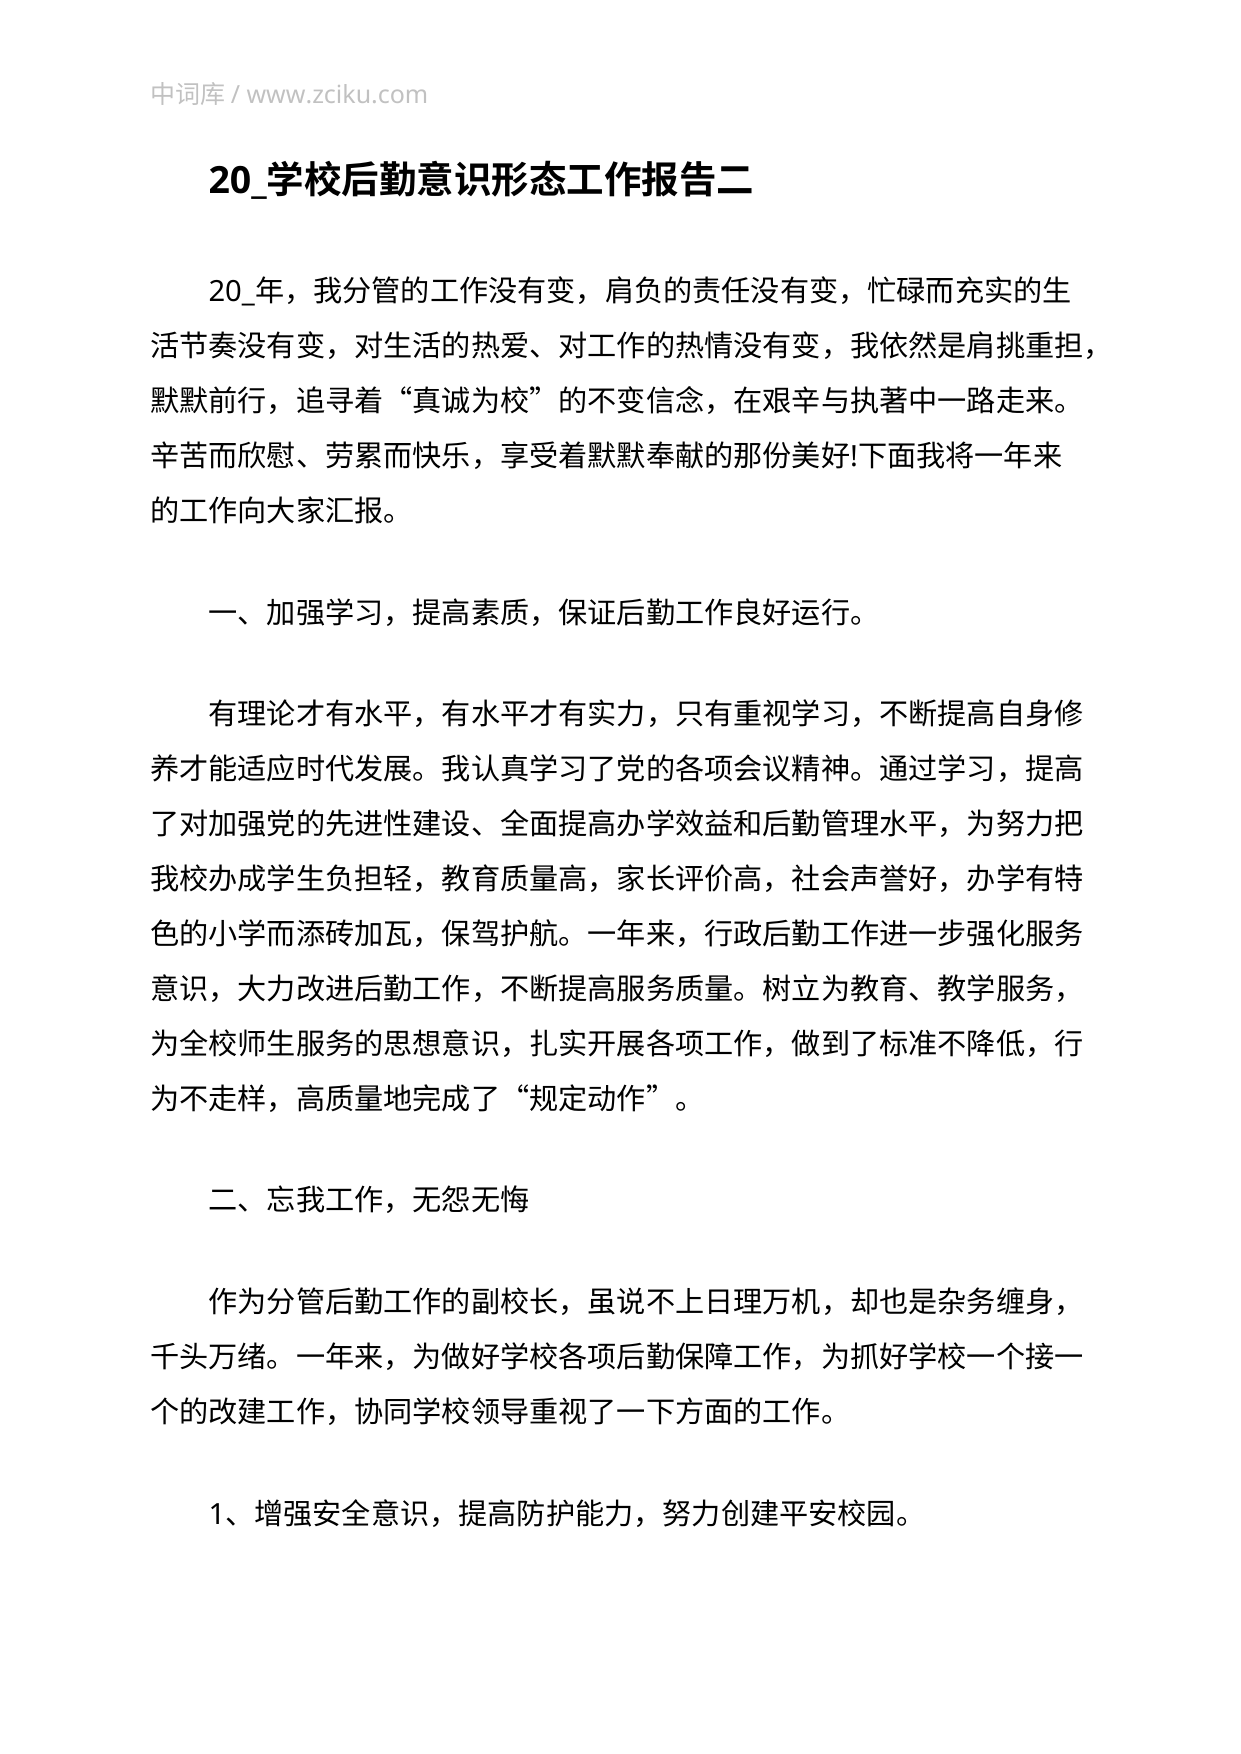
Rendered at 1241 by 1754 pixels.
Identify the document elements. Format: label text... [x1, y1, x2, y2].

text 一、加强学习，提高素质，保证后勤工作良好运行。 [150, 589, 1090, 631]
text 1、增强安全意识，提高防护能力，努力创建平安校园。 [150, 1490, 1090, 1533]
text 20_学校后勤意识形态工作报告二 [150, 150, 1090, 204]
text 二、忘我工作，无怨无悔 [150, 1177, 1090, 1219]
text 有理论才有水平，有水平才有实力，只有重视学习，不断提高自身修养才能适应时代发展。我认真学习了党的各项会议精神。通过学习，提高了对加强党的先进性建设、全面提高办学效益和后勤管理水平，为努力把我校办成学生负担轻，教育质量高，家长评价高，社会声誉好，办学有特色的小学而添砖加瓦，保驾护航。一年来，行政后勤工作进一步强化服务意识，大力改进后勤工作，不断提高服务质量。树立为教育、教学服务，为全校师生服务的思想意识，扎实开展各项工作，做到了标准不降低，行为不走样，高质量地完成了“规定动作”。 [150, 691, 1090, 1117]
text 20_年，我分管的工作没有变，肩负的责任没有变，忙碌而充实的生活节奏没有变，对生活的热爱、对工作的热情没有变，我依然是肩挑重担，默默前行，追寻着“真诚为校”的不变信念，在艰辛与执著中一路走来。辛苦而欣慰、劳累而快乐，享受着默默奉献的那份美好!下面我将一年来的工作向大家汇报。 [150, 268, 1090, 530]
text 作为分管后勤工作的副校长，虽说不上日理万机，却也是杂务缠身，千头万绪。一年来，为做好学校各项后勤保障工作，为抓好学校一个接一个的改建工作，协同学校领导重视了一下方面的工作。 [150, 1279, 1090, 1431]
